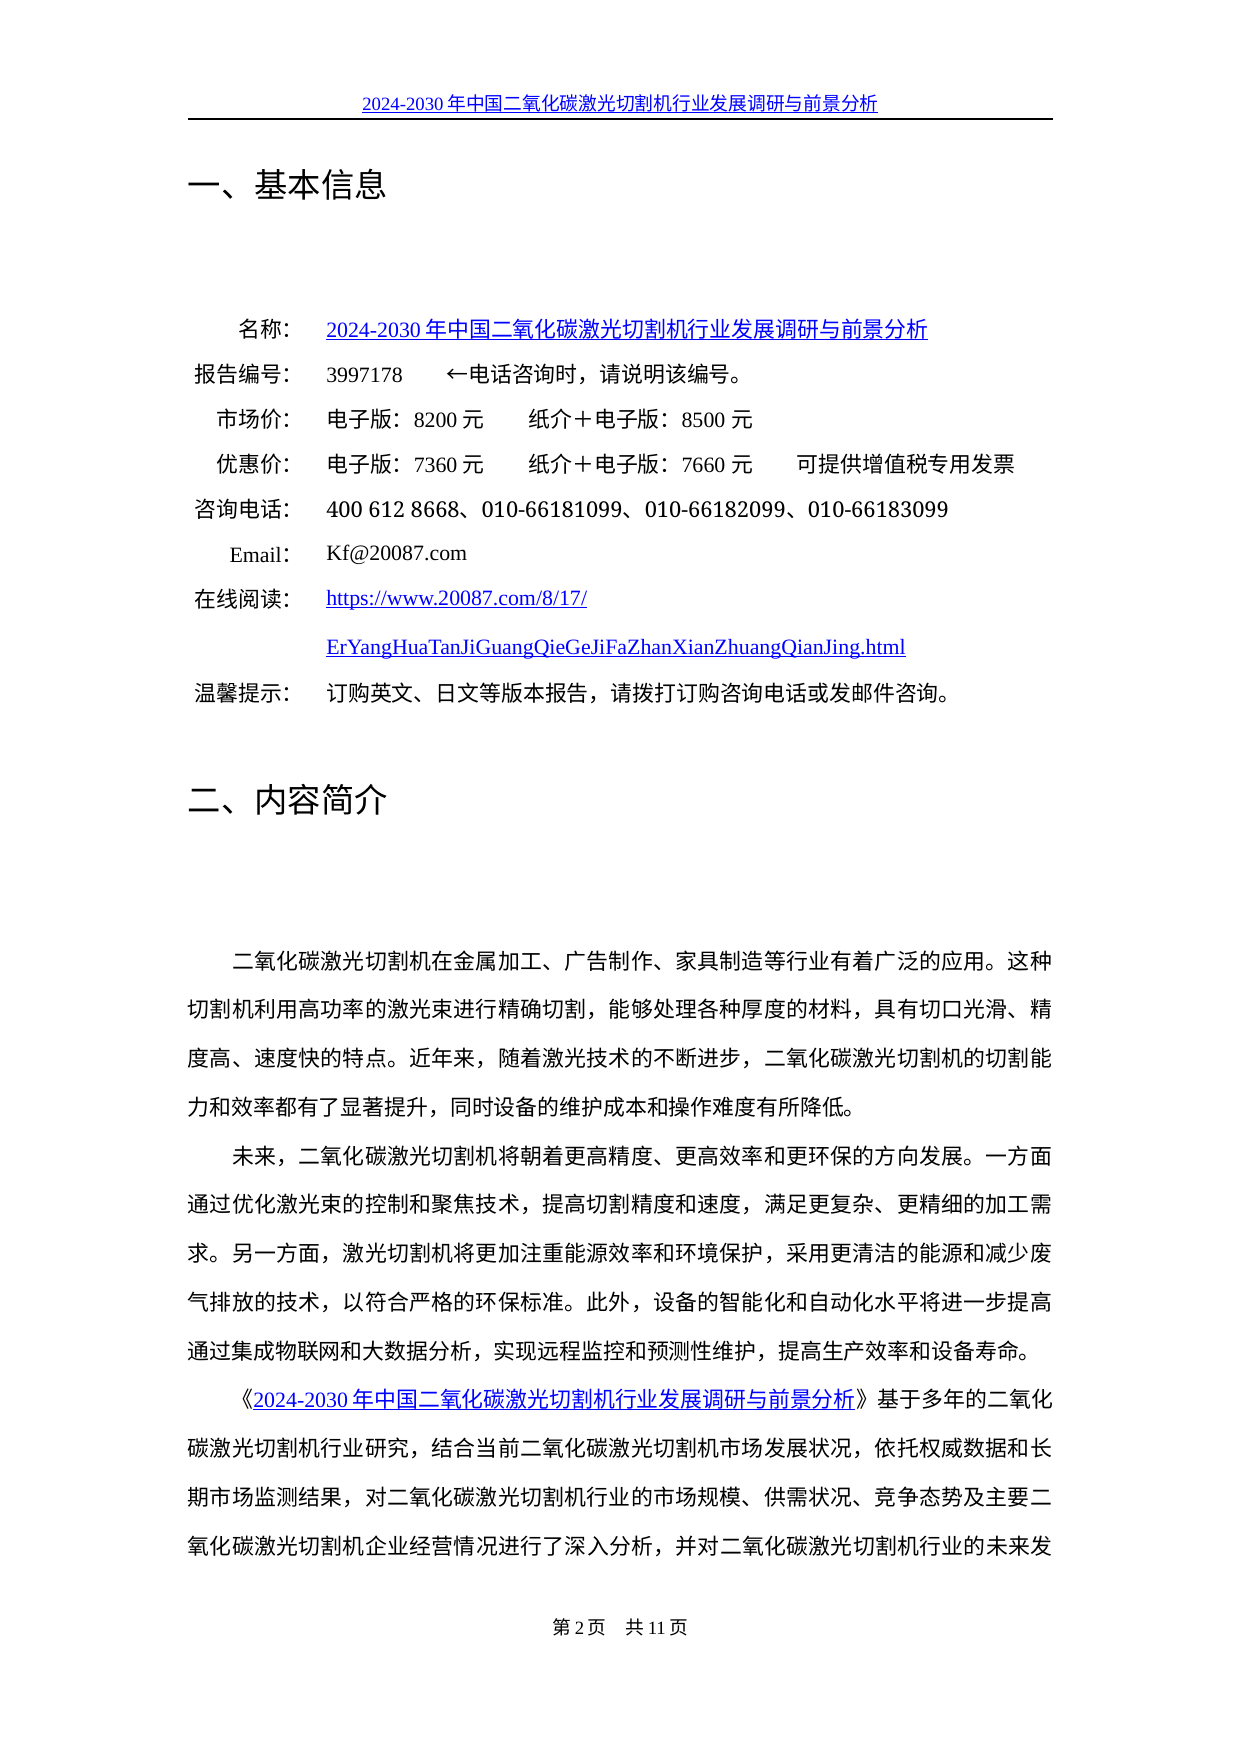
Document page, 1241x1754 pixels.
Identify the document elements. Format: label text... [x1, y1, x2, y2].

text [187, 943, 1053, 1561]
table_cell 400 612 8668、010-66181099、010-66182099、010-66183099 [315, 492, 1073, 537]
table_header 2024-2030年中国二氧化碳激光切割机行业发展调研与前景分析 [315, 312, 1073, 357]
table_cell 市场价： [167, 402, 315, 447]
title 二、内容简介 [187, 766, 1053, 831]
table_cell 报告编号： [167, 357, 315, 402]
table_cell 温馨提示： [167, 675, 315, 720]
table_cell Kf@20087.com [315, 537, 1073, 582]
table_cell 电子版：8200 元 纸介＋电子版：8500 元 [315, 402, 1073, 447]
table_cell 订购英文、日文等版本报告，请拨打订购咨询电话或发邮件咨询。 [315, 675, 1073, 720]
table_cell 优惠价： [167, 447, 315, 492]
table_cell [315, 582, 1073, 675]
table_cell Email： [167, 537, 315, 582]
title 一、基本信息 [187, 150, 1053, 215]
table_cell 3997178 ←电话咨询时，请说明该编号。 [315, 357, 1073, 402]
table_cell 在线阅读： [167, 582, 315, 675]
table_cell 电子版：7360 元 纸介＋电子版：7660 元 可提供增值税专用发票 [315, 447, 1073, 492]
table_cell 咨询电话： [167, 492, 315, 537]
table_header 名称： [167, 312, 315, 357]
